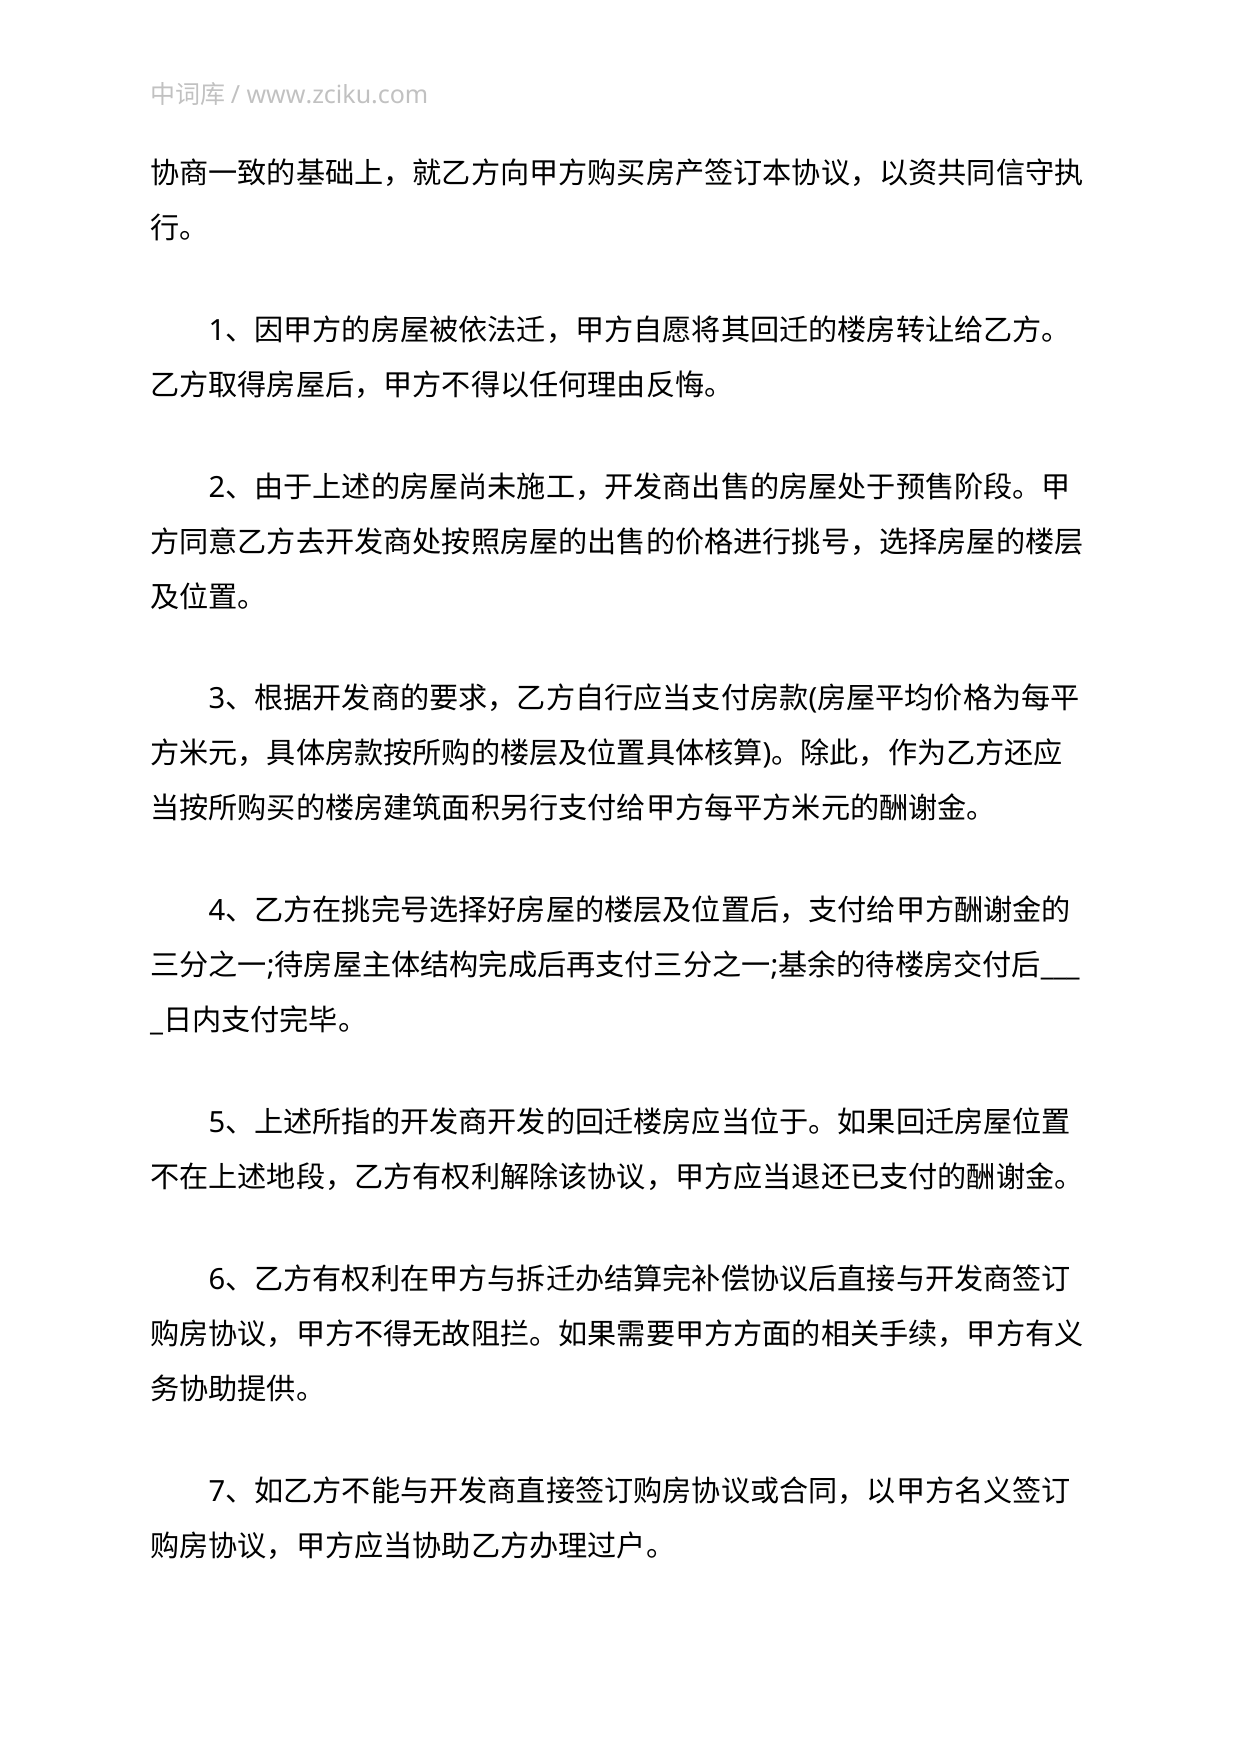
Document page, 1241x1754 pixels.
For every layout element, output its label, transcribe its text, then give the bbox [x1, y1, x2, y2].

text 5、上述所指的开发商开发的回迁楼房应当位于。如果回迁房屋位置不在上述地段，乙方有权利解除该协议，甲方应当退还已支付的酬谢金。 [150, 1099, 1090, 1196]
text 1、因甲方的房屋被依法迁，甲方自愿将其回迁的楼房转让给乙方。乙方取得房屋后，甲方不得以任何理由反悔。 [150, 307, 1090, 404]
text 6、乙方有权利在甲方与拆迁办结算完补偿协议后直接与开发商签订购房协议，甲方不得无故阻拦。如果需要甲方方面的相关手续，甲方有义务协助提供。 [150, 1256, 1090, 1408]
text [150, 150, 1090, 247]
text 7、如乙方不能与开发商直接签订购房协议或合同，以甲方名义签订购房协议，甲方应当协助乙方办理过户。 [150, 1467, 1090, 1564]
text 3、根据开发商的要求，乙方自行应当支付房款(房屋平均价格为每平方米元，具体房款按所购的楼层及位置具体核算)。除此，作为乙方还应当按所购买的楼房建筑面积另行支付给甲方每平方米元的酬谢金。 [150, 675, 1090, 827]
text 4、乙方在挑完号选择好房屋的楼层及位置后，支付给甲方酬谢金的三分之一;待房屋主体结构完成后再支付三分之一;基余的待楼房交付后____日内支付完毕。 [150, 887, 1090, 1039]
text 2、由于上述的房屋尚未施工，开发商出售的房屋处于预售阶段。甲方同意乙方去开发商处按照房屋的出售的价格进行挑号，选择房屋的楼层及位置。 [150, 463, 1090, 616]
